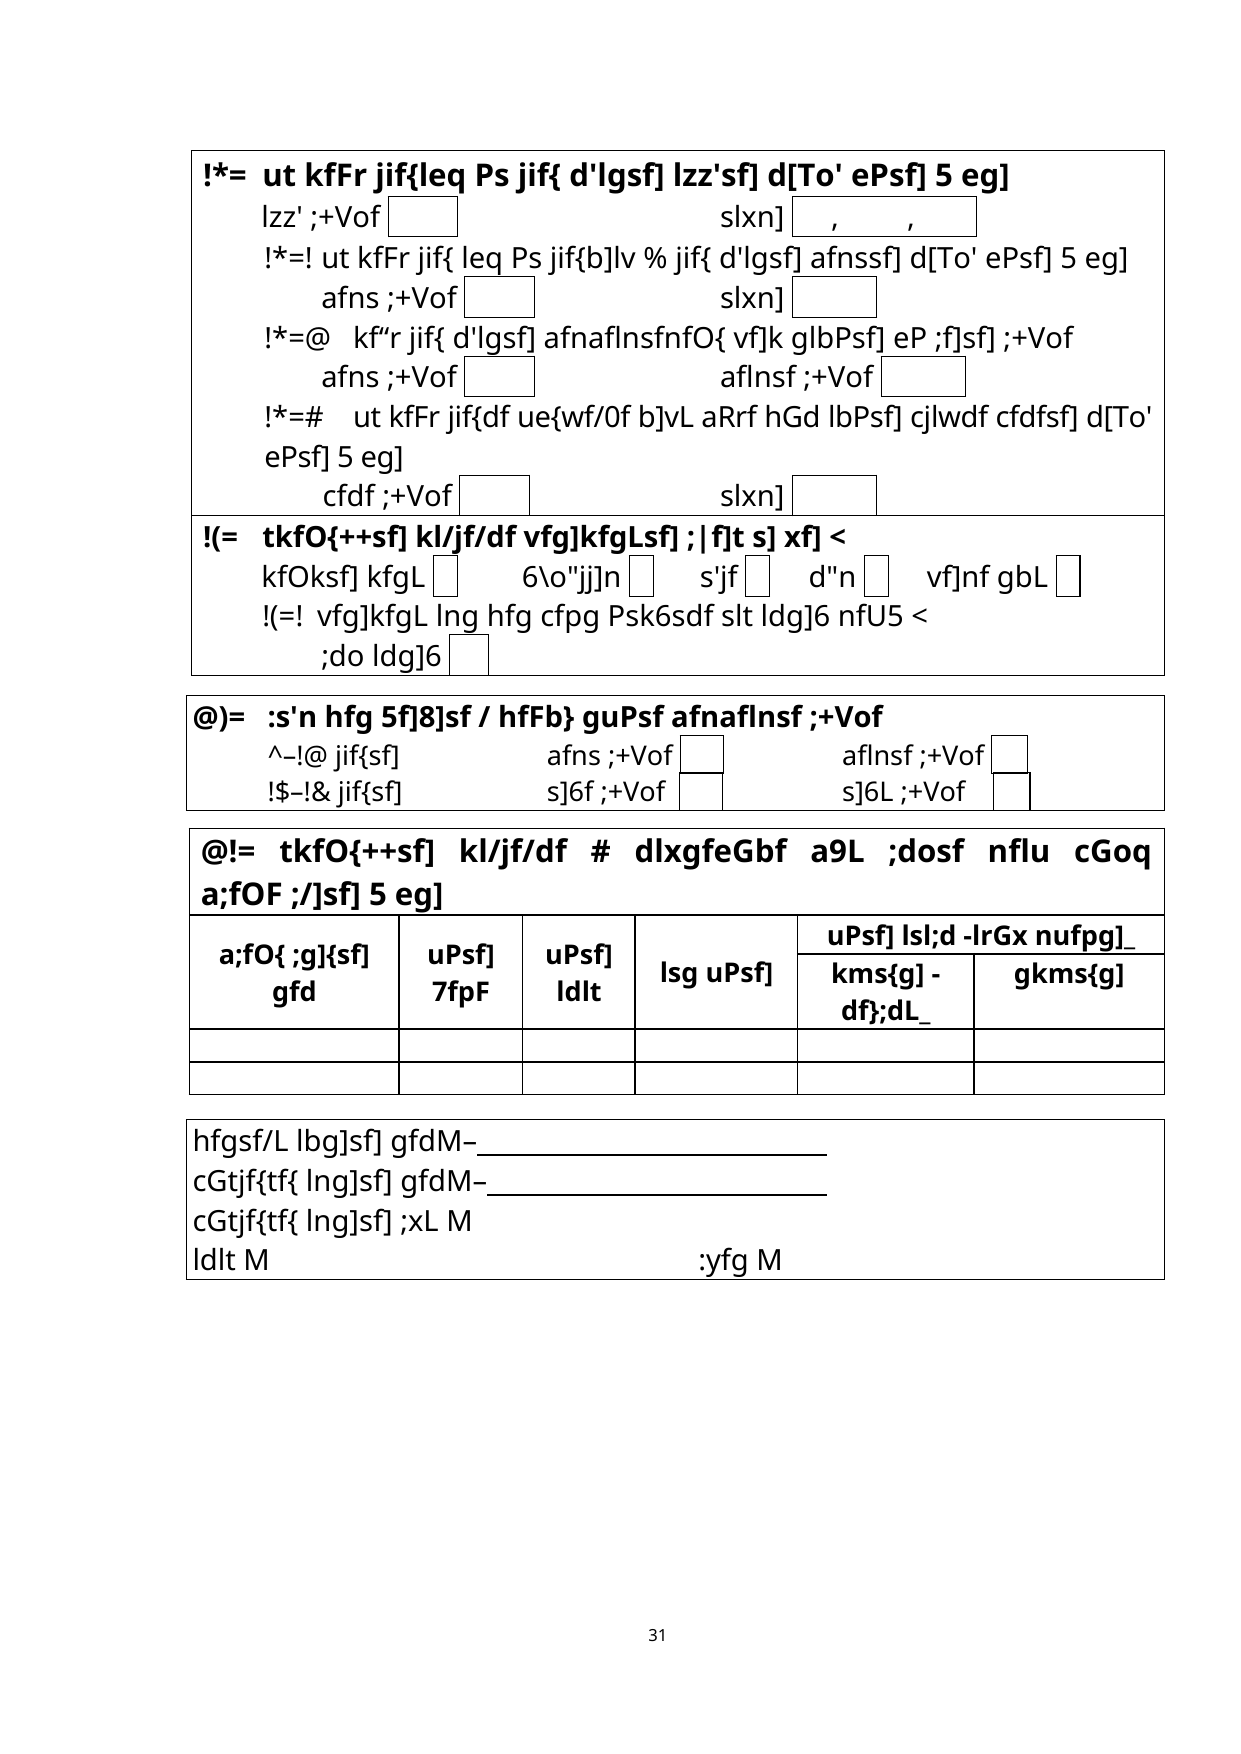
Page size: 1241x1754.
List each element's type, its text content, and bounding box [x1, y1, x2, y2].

table_cell !(= tkfO{++sf] kl/jf/df vfg]kfgLsf] ;|f]t s] xf] < kfOksf] kfgL . 666\o"jj]n . s'jf . d"n . vf]nf gbL . !(=! vfg]kfgL lng hfg cfpg Psk6sdf slt ldg]6 nfU5 < ;do ldg]6 . [192, 516, 1164, 675]
table_cell uPsf] 7fpF [400, 916, 522, 1028]
table_cell [190, 1063, 398, 1094]
table_cell [798, 1063, 973, 1094]
table_header hfgsf/L lbg]sf] gfdM– cGtjf{tf{ lng]sf] gfdM– cGtjf{tf{ lng]sf] ;xL M ldlt M :yfg M [187, 1120, 1164, 1279]
table_cell [190, 1030, 398, 1061]
table_cell kms{g] -df};dL_ [798, 955, 973, 1028]
table_cell [798, 1030, 973, 1061]
table_cell lsg uPsf] [636, 916, 797, 1028]
table_cell [975, 1030, 1164, 1061]
table_cell [975, 1063, 1164, 1094]
table_cell [400, 1063, 522, 1094]
table_cell !*= ut kfFr jif{leq Ps jif{ d'lgsf] lzz'sf] d[To' ePsf] 5 eg] lzz' ;+Vof . slxn] , , . !*=! ut kfFr jif{ leq Ps jif{b]lv % jif{ d'lgsf] afnssf] d[To' ePsf] 5 eg] afns ;+Vof . slxn] . !*=@ kf“r jif{ d'lgsf] afnaflnsfnfO{ vf]k glbPsf] eP ;f]sf] ;+Vof afns ;+Vof . aflnsf ;+Vof . !*=# ut kfFr jif{df ue{wf/0f b]vL aRrf hGd lbPsf] cjlwdf cfdfsf] d[To' ePsf] 5 eg] cfdf ;+Vof . slxn] . [192, 151, 1164, 515]
table_cell [636, 1063, 797, 1094]
table_cell uPsf] ldlt [523, 916, 634, 1028]
table_cell a;fO{ ;g]{sf] gfd [190, 916, 398, 1028]
table_header @)= :s'n hfg 5f]8]sf / hfFb} guPsf afnaflnsf ;+Vof ^–!@ jif{sf] afns ;+Vof . aflnsf ;+Vof . !$–!& jif{sf] s]6f ;+Vof . s]6L ;+Vof . [187, 696, 1164, 810]
table_cell uPsf] lsl;d -lrGx nufpg]_ [798, 916, 1164, 953]
table_cell [523, 1063, 634, 1094]
table_cell [523, 1030, 634, 1061]
table_cell [400, 1030, 522, 1061]
table_header @!= tkfO{++sf] kl/jf/df # dlxgfeGbf a9L ;dosf nflu cGoq a;fOF ;/]sf] 5 eg] [190, 829, 1164, 914]
table_cell gkms{g] [975, 955, 1164, 1028]
table_cell [636, 1030, 797, 1061]
